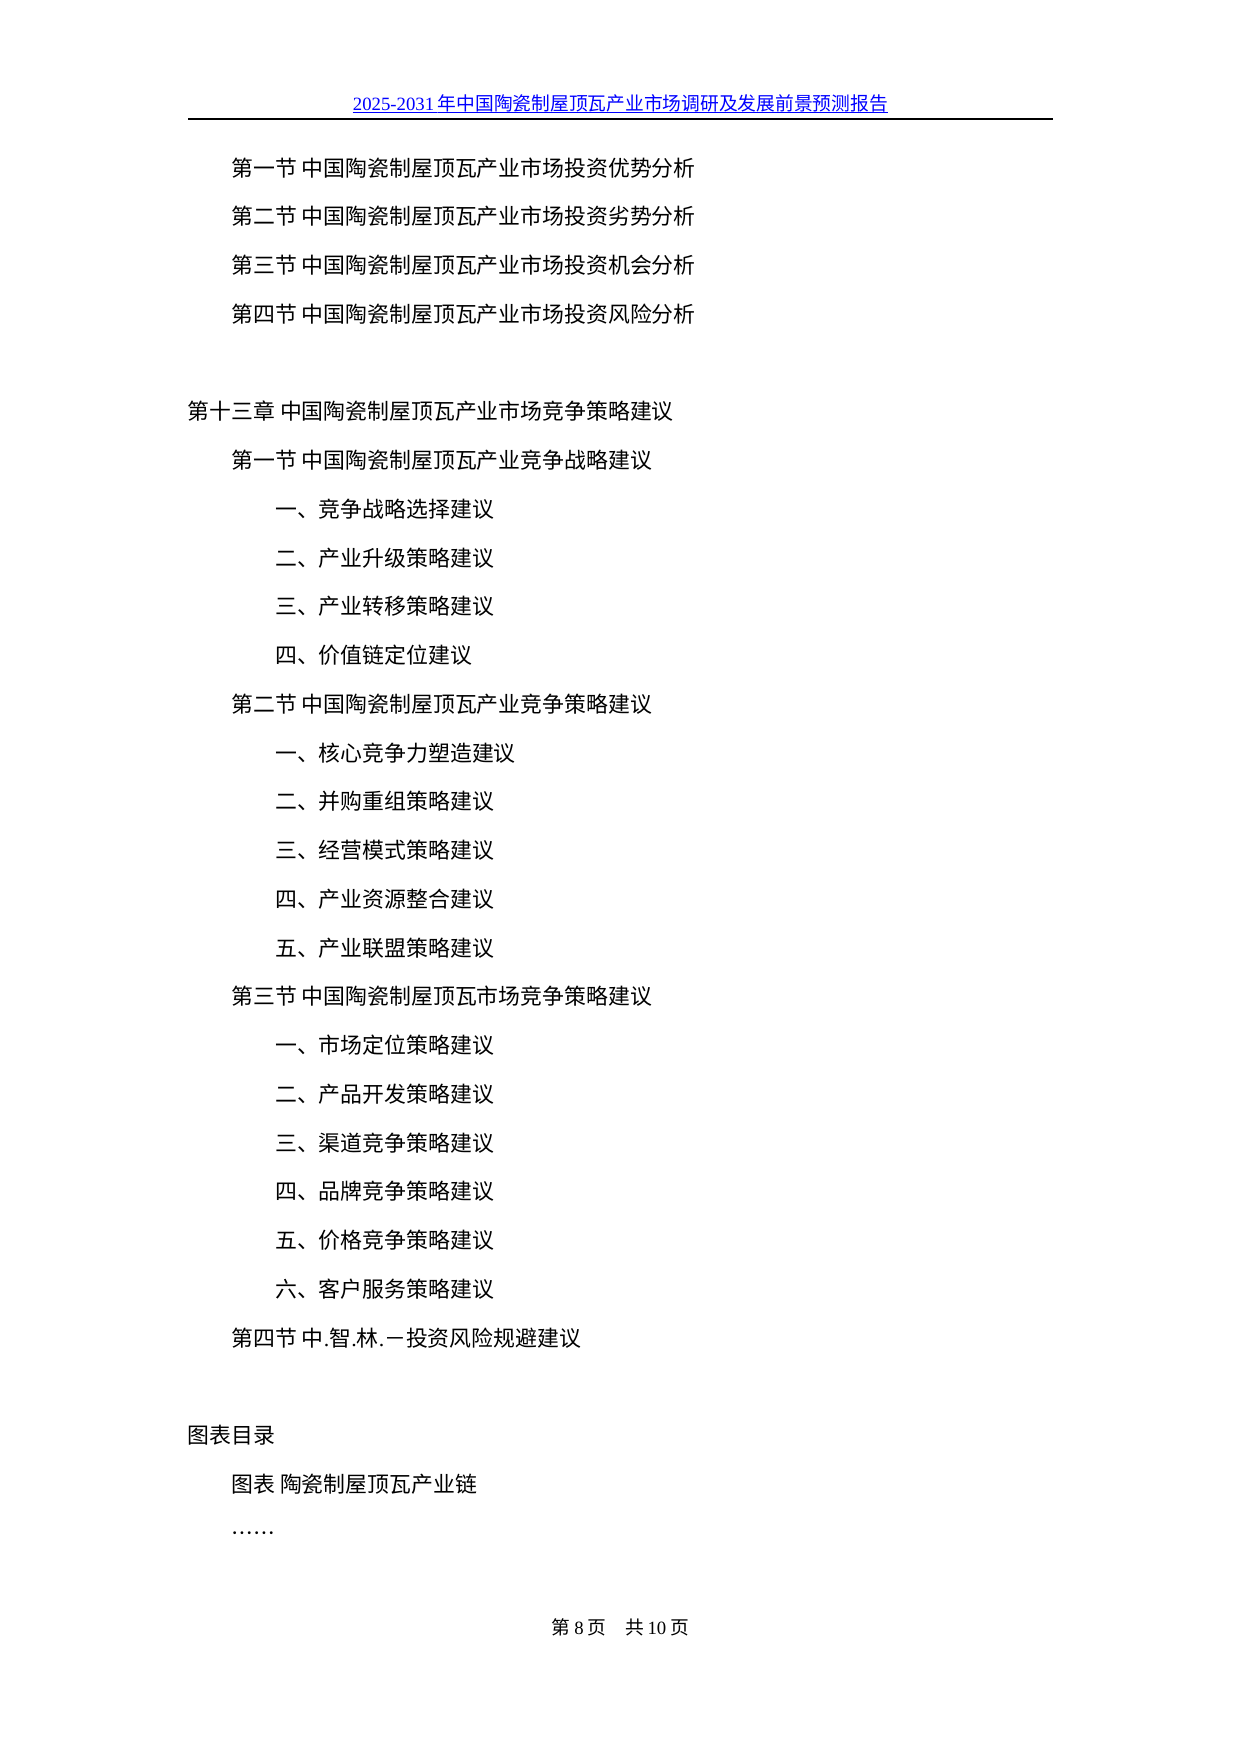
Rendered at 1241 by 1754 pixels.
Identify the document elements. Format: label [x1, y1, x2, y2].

text [187, 150, 1053, 1548]
